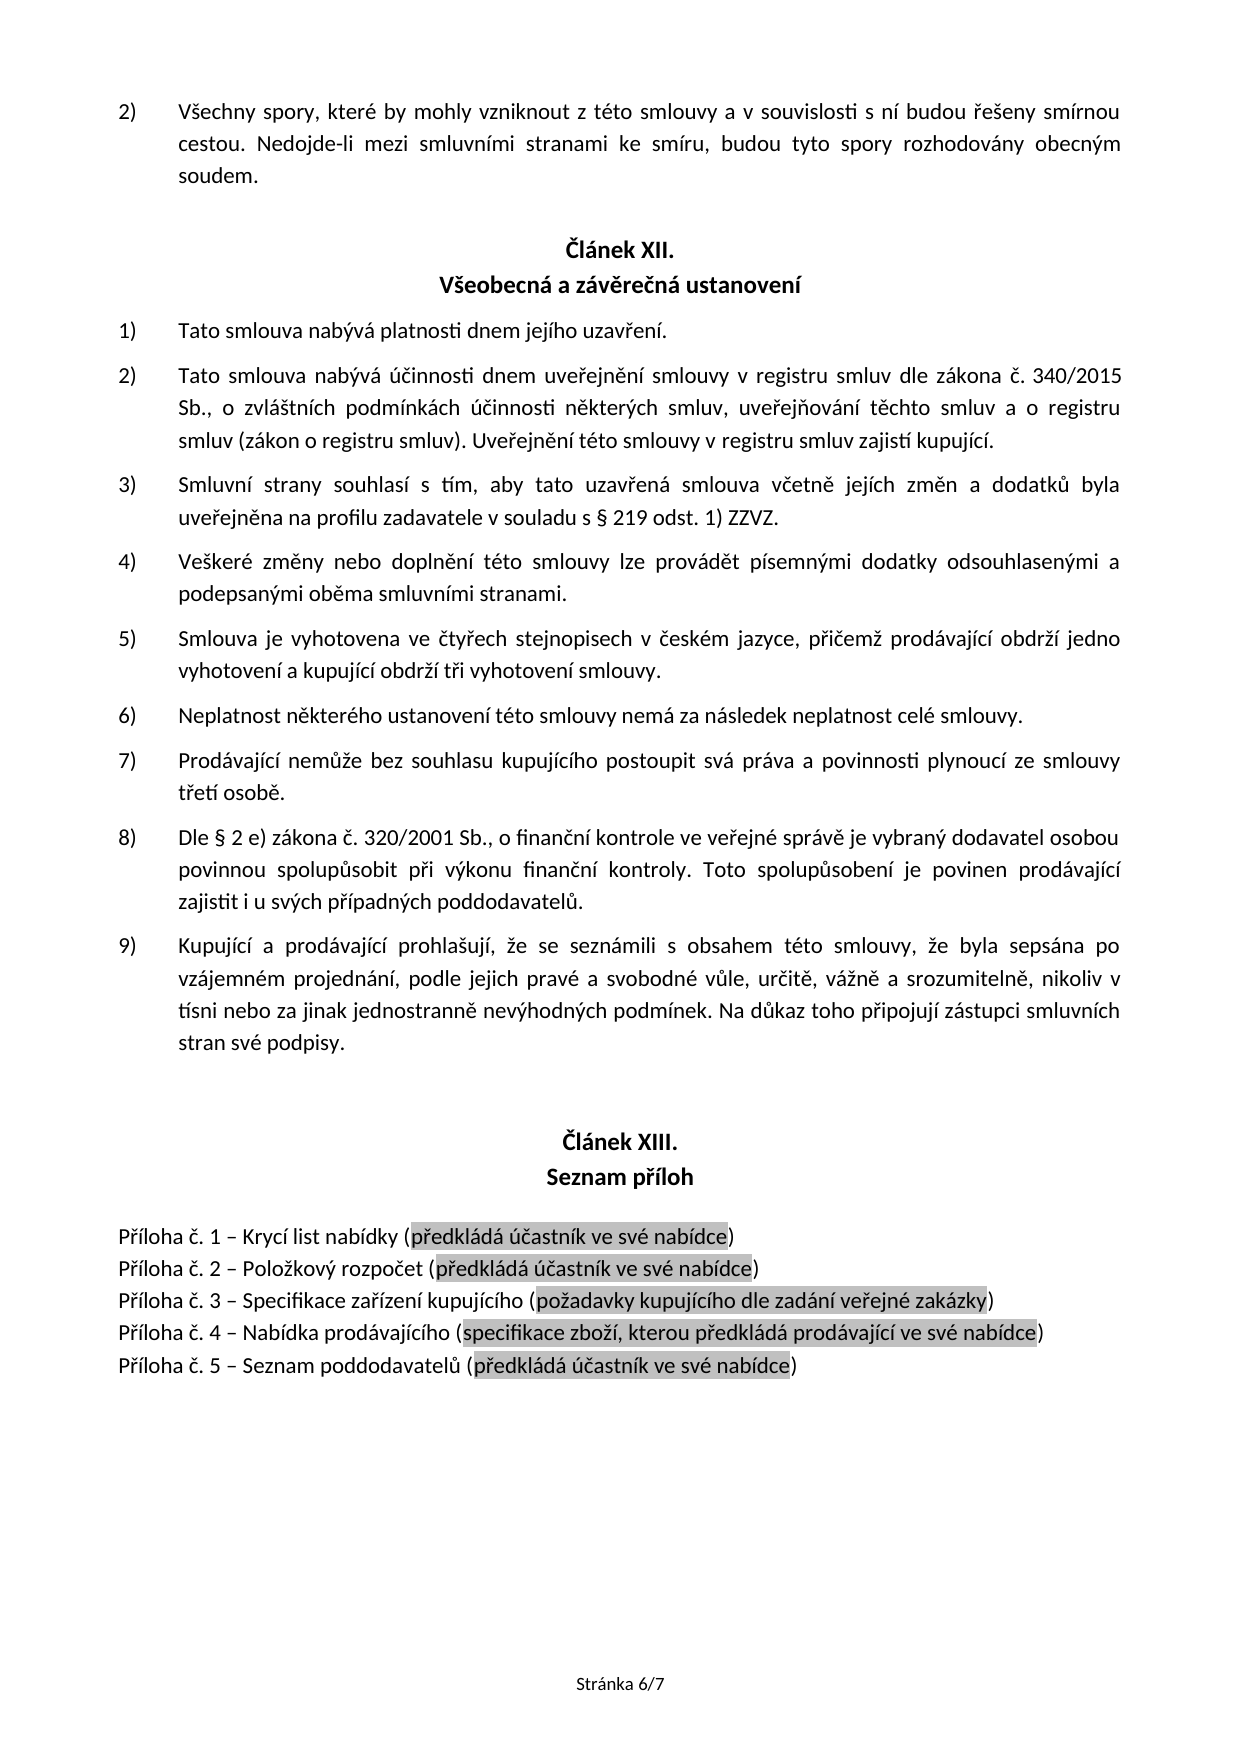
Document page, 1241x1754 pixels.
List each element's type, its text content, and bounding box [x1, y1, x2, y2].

subtitle Smlouva je vyhotovena ve čtyřech stejnopisech v českém jazyce, přičemž prodávající obdrží jedno vyhotovení a kupující obdrží tři vyhotovení smlouvy. [118, 624, 1122, 684]
text Příloha č. 5 – Seznam poddodavatelů (předkládá účastník ve své nabídce) [118, 1351, 474, 1379]
text Příloha č. 3 – Specifikace zařízení kupujícího (požadavky kupujícího dle zadání veřejné zakázky) [118, 1286, 536, 1314]
subtitle Všeobecná a závěrečná ustanovení [118, 269, 1122, 300]
text Příloha č. 5 – Seznam poddodavatelů (předkládá účastník ve své nabídce) [790, 1351, 1122, 1379]
text Příloha č. 1 – Krycí list nabídky (předkládá účastník ve své nabídce) [728, 1222, 1122, 1250]
subtitle Článek XIII. [118, 1126, 1122, 1156]
text Příloha č. 4 – Nabídka prodávajícího (specifikace zboží, kterou předkládá prodávající ve své nabídce) [118, 1318, 1122, 1347]
subtitle Tato smlouva nabývá platnosti dnem jejího uzavření. [118, 317, 1122, 345]
subtitle Všechny spory, které by mohly vzniknout z této smlouvy a v souvislosti s ní budou řešeny smírnou cestou. Nedojde-li mezi smluvními stranami ke smíru, budou tyto spory rozhodovány obecným soudem. [118, 97, 1122, 189]
subtitle Kupující a prodávající prohlašují, že se seznámili s obsahem této smlouvy, že byla sepsána po vzájemném projednání, podle jejich pravé a svobodné vůle, určitě, vážně a srozumitelně, nikoliv v tísni nebo za jinak jednostranně nevýhodných podmínek. Na důkaz toho připojují zástupci smluvních stran své podpisy. [118, 932, 1122, 1056]
subtitle Článek XII. [118, 234, 1122, 265]
subtitle Dle § 2 e) zákona č. 320/2001 Sb., o finanční kontrole ve veřejné správě je vybraný dodavatel osobou povinnou spolupůsobit při výkonu finanční kontroly. Toto spolupůsobení je povinen prodávající zajistit i u svých případných poddodavatelů. [118, 823, 1122, 915]
text Příloha č. 2 – Položkový rozpočet (předkládá účastník ve své nabídce) [118, 1254, 436, 1282]
text Příloha č. 1 – Krycí list nabídky (předkládá účastník ve své nabídce) [118, 1222, 411, 1250]
subtitle Seznam příloh [118, 1161, 1122, 1191]
subtitle Smluvní strany souhlasí s tím, aby tato uzavřená smlouva včetně jejích změn a dodatků byla uveřejněna na profilu zadavatele v souladu s § 219 odst. 1) ZZVZ. [118, 470, 1122, 531]
subtitle Neplatnost některého ustanovení této smlouvy nemá za následek neplatnost celé smlouvy. [118, 701, 1122, 729]
subtitle Tato smlouva nabývá účinnosti dnem uveřejnění smlouvy v registru smluv dle zákona č. 340/2015 Sb., o zvláštních podmínkách účinnosti některých smluv, uveřejňování těchto smluv a o registru smluv (zákon o registru smluv). Uveřejnění této smlouvy v registru smluv zajistí kupující. [118, 361, 1122, 454]
text Příloha č. 2 – Položkový rozpočet (předkládá účastník ve své nabídce) [752, 1254, 1122, 1282]
subtitle Veškeré změny nebo doplnění této smlouvy lze provádět písemnými dodatky odsouhlasenými a podepsanými oběma smluvními stranami. [118, 547, 1122, 607]
subtitle Prodávající nemůže bez souhlasu kupujícího postoupit svá práva a povinnosti plynoucí ze smlouvy třetí osobě. [118, 746, 1122, 806]
